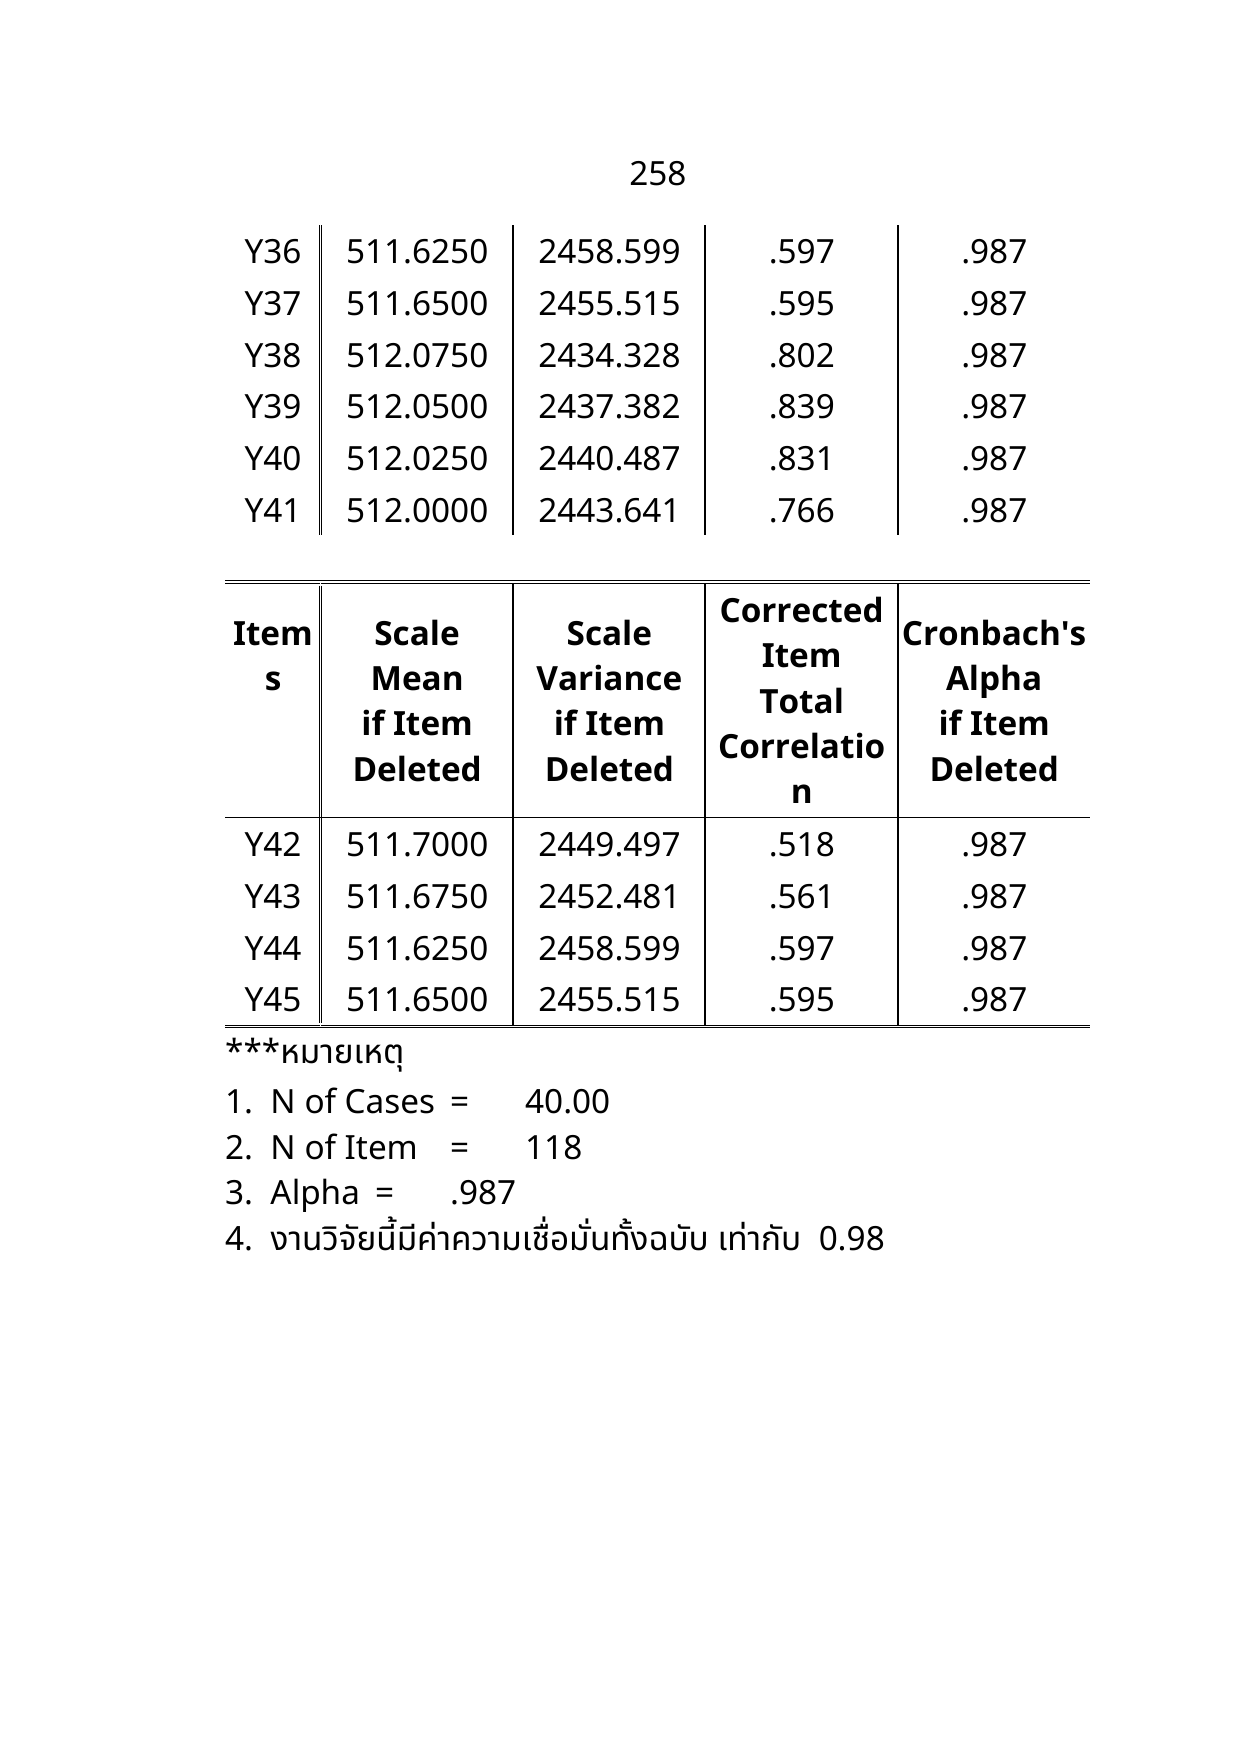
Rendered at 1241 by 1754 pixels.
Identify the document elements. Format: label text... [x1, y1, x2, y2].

table_cell .595 [706, 973, 897, 1024]
table_cell 512.0250 [322, 432, 512, 483]
table_cell .597 [706, 921, 897, 973]
table_cell Y40 [225, 432, 319, 483]
table_cell 2458.599 [514, 225, 704, 277]
table_cell .597 [706, 225, 897, 277]
table_cell 2449.497 [514, 818, 704, 869]
table_cell 512.0750 [322, 328, 512, 380]
table_cell 2434.328 [514, 328, 704, 380]
table_cell 2455.515 [514, 973, 704, 1024]
table_cell .987 [899, 432, 1090, 483]
text 3. Alpha = .987 [225, 1169, 1090, 1214]
table_cell Y37 [225, 277, 319, 328]
table_cell .831 [706, 432, 897, 483]
table_cell Y43 [225, 870, 319, 921]
table_cell 511.6250 [322, 225, 512, 277]
table_header Cronbach's Alpha if Item Deleted [899, 584, 1090, 817]
table_cell .766 [706, 483, 897, 535]
table_cell Y45 [225, 973, 321, 1024]
text 1. N of Cases = 40.00 [225, 1078, 1090, 1124]
table_cell Y36 [225, 225, 319, 277]
table_header Scale Variance if Item Deleted [514, 584, 704, 817]
table_cell 511.6250 [322, 921, 512, 973]
table_cell 2452.481 [514, 870, 704, 921]
table_header Items [225, 584, 321, 817]
table_cell 512.0000 [322, 483, 512, 535]
table_cell .802 [706, 328, 897, 380]
table_cell .987 [899, 380, 1090, 432]
table_cell .987 [899, 921, 1090, 973]
table_header Corrected Item Total Correlation [706, 584, 897, 817]
table_cell 511.6500 [322, 277, 512, 328]
table_cell 2455.515 [514, 277, 704, 328]
table_cell .987 [899, 870, 1090, 921]
table_cell 2440.487 [514, 432, 704, 483]
table_cell Y41 [225, 483, 319, 535]
text ***หมายเหตุ [225, 1028, 1090, 1078]
table_cell 2437.382 [514, 380, 704, 432]
table_cell .987 [899, 818, 1090, 869]
table_cell 511.6500 [321, 973, 512, 1024]
table_cell .839 [706, 380, 897, 432]
table_cell .595 [706, 277, 897, 328]
table_cell .561 [706, 870, 897, 921]
table_header Scale Mean if Item Deleted [321, 584, 512, 817]
table_cell .987 [899, 973, 1090, 1024]
table_cell .987 [899, 483, 1090, 535]
table_cell Y42 [225, 818, 319, 869]
table_cell .987 [899, 225, 1090, 277]
table_cell 511.6750 [322, 870, 512, 921]
table_cell .987 [899, 328, 1090, 380]
table_cell Y38 [225, 328, 319, 380]
table_cell 511.7000 [322, 818, 512, 869]
table_cell 2458.599 [514, 921, 704, 973]
table_cell .518 [706, 818, 897, 869]
table_cell Y44 [225, 921, 319, 973]
text 4. งานวิจัยนี้มีค่าความเชื่อมั่นทั้งฉบับ เท่ากับ 0.98 [225, 1214, 1090, 1265]
table_cell Y39 [225, 380, 319, 432]
table_cell .987 [899, 277, 1090, 328]
table_cell 512.0500 [322, 380, 512, 432]
text 2. N of Item = 118 [225, 1124, 1090, 1169]
table_cell 2443.641 [514, 483, 704, 535]
